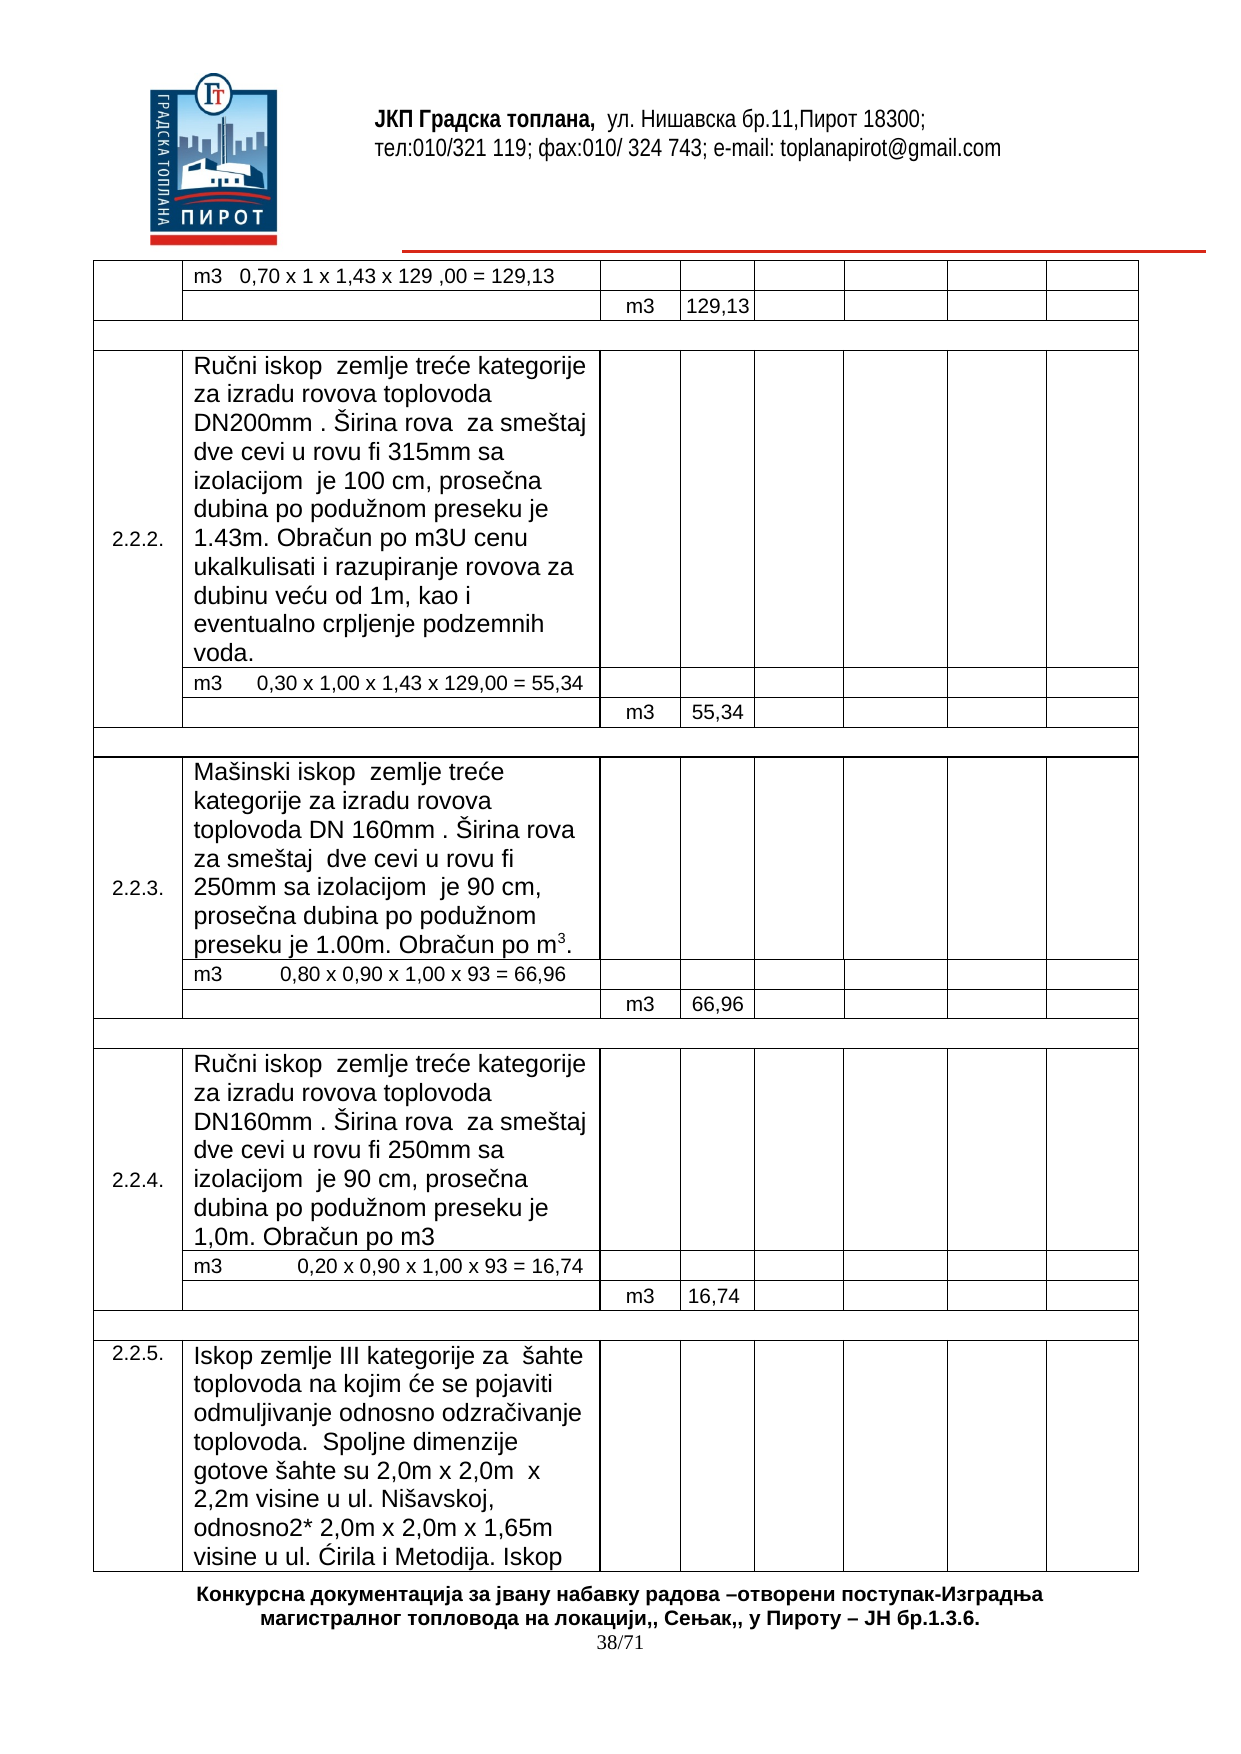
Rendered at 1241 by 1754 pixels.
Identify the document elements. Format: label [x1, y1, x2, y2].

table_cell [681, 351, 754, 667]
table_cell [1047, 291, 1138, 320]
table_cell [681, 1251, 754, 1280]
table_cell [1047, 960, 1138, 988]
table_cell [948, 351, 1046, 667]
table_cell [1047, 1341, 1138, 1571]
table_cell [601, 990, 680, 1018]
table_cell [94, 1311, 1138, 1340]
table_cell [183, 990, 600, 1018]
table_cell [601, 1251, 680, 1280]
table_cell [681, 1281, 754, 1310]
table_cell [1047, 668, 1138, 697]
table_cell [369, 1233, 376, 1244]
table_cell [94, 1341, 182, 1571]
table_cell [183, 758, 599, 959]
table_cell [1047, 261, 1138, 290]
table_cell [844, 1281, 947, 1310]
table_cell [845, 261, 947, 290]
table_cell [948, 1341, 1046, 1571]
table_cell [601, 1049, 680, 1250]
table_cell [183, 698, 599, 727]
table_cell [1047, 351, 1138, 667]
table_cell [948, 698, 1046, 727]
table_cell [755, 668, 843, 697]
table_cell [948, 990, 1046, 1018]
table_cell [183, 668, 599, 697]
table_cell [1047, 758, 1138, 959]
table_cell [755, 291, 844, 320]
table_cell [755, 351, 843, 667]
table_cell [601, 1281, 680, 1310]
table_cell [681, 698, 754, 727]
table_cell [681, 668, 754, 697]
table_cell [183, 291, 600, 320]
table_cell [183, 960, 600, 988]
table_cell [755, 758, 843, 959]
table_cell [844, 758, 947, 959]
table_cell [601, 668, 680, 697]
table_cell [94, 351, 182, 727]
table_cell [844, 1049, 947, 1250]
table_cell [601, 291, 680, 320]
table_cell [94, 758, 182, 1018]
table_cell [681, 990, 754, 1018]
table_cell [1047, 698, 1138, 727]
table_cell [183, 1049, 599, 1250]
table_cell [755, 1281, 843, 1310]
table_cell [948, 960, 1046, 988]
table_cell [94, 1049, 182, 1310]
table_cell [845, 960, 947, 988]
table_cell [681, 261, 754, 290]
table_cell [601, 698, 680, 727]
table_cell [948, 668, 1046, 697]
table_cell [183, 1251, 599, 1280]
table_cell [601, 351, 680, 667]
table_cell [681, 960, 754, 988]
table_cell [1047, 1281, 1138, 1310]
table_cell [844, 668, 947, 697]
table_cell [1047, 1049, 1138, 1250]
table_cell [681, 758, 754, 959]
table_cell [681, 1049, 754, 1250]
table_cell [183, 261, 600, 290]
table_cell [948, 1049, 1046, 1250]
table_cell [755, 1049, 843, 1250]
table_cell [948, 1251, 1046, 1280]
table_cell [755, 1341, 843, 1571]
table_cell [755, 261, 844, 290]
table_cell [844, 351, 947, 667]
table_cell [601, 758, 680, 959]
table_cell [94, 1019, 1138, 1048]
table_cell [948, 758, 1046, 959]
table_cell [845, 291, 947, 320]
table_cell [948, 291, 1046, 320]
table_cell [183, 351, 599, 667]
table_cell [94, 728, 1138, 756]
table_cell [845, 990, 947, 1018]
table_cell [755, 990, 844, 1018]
picture [150, 73, 352, 260]
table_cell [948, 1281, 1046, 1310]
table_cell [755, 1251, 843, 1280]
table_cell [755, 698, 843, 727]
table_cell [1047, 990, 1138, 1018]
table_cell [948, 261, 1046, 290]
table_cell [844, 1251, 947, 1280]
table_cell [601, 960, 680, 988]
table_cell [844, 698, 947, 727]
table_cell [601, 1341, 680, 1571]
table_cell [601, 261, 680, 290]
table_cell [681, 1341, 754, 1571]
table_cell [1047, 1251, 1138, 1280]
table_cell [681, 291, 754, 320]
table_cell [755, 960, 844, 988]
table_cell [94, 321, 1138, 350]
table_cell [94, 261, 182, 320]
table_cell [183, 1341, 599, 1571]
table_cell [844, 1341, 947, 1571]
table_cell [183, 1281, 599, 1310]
